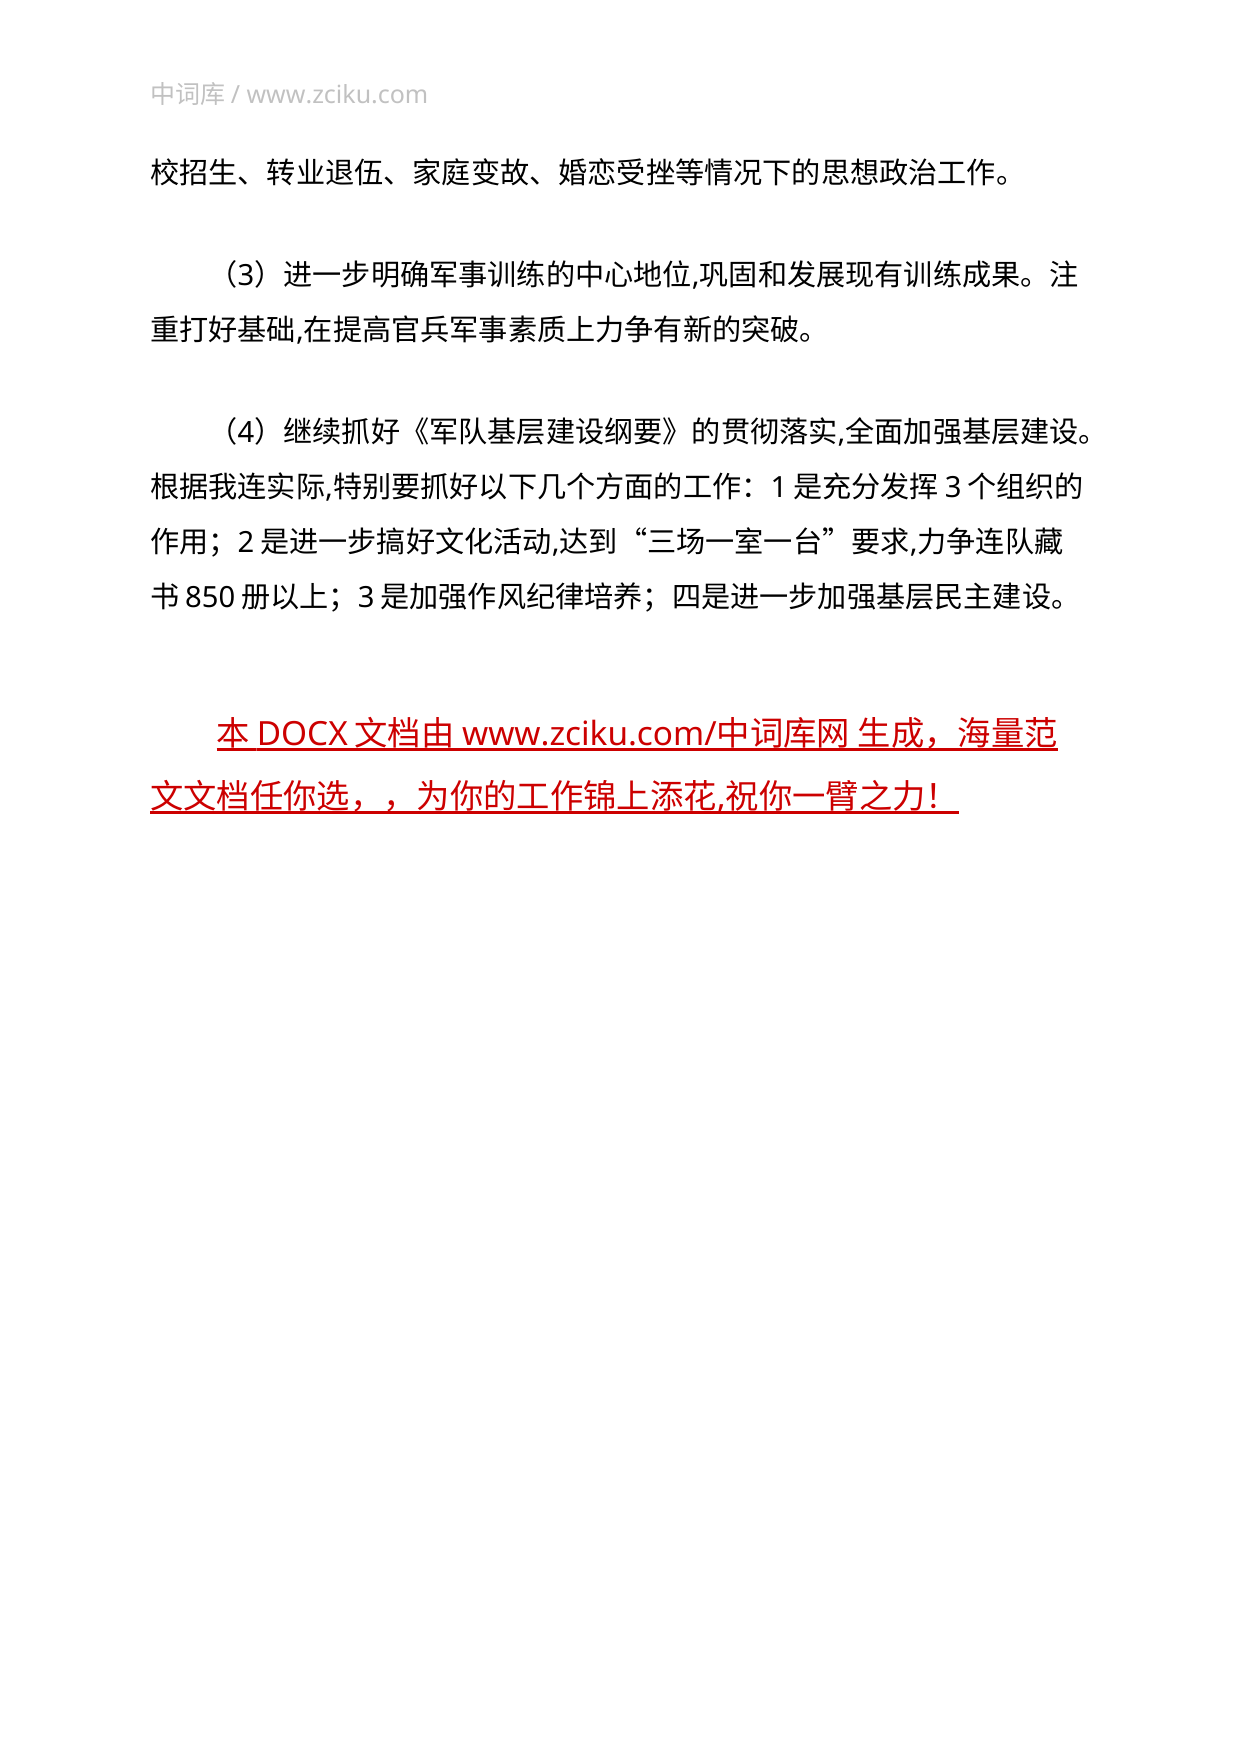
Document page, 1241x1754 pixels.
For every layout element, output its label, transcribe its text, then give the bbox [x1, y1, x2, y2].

text （4）继续抓好《军队基层建设纲要》的贯彻落实,全面加强基层建设。根据我连实际,特别要抓好以下几个方面的工作：1是充分发挥3个组织的作用；2是进一步搞好文化活动,达到“三场一室一台”要求,力争连队藏书850册以上；3是加强作风纪律培养；四是进一步加强基层民主建设。 [150, 409, 1090, 616]
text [150, 150, 1090, 192]
text 本DOCX文档由 www.zciku.com/中词库网 生成，海量范文文档任你选，，为你的工作锦上添花,祝你一臂之力！ [150, 707, 1090, 818]
text （3）进一步明确军事训练的中心地位,巩固和发展现有训练成果。注重打好基础,在提高官兵军事素质上力争有新的突破。 [150, 252, 1090, 349]
